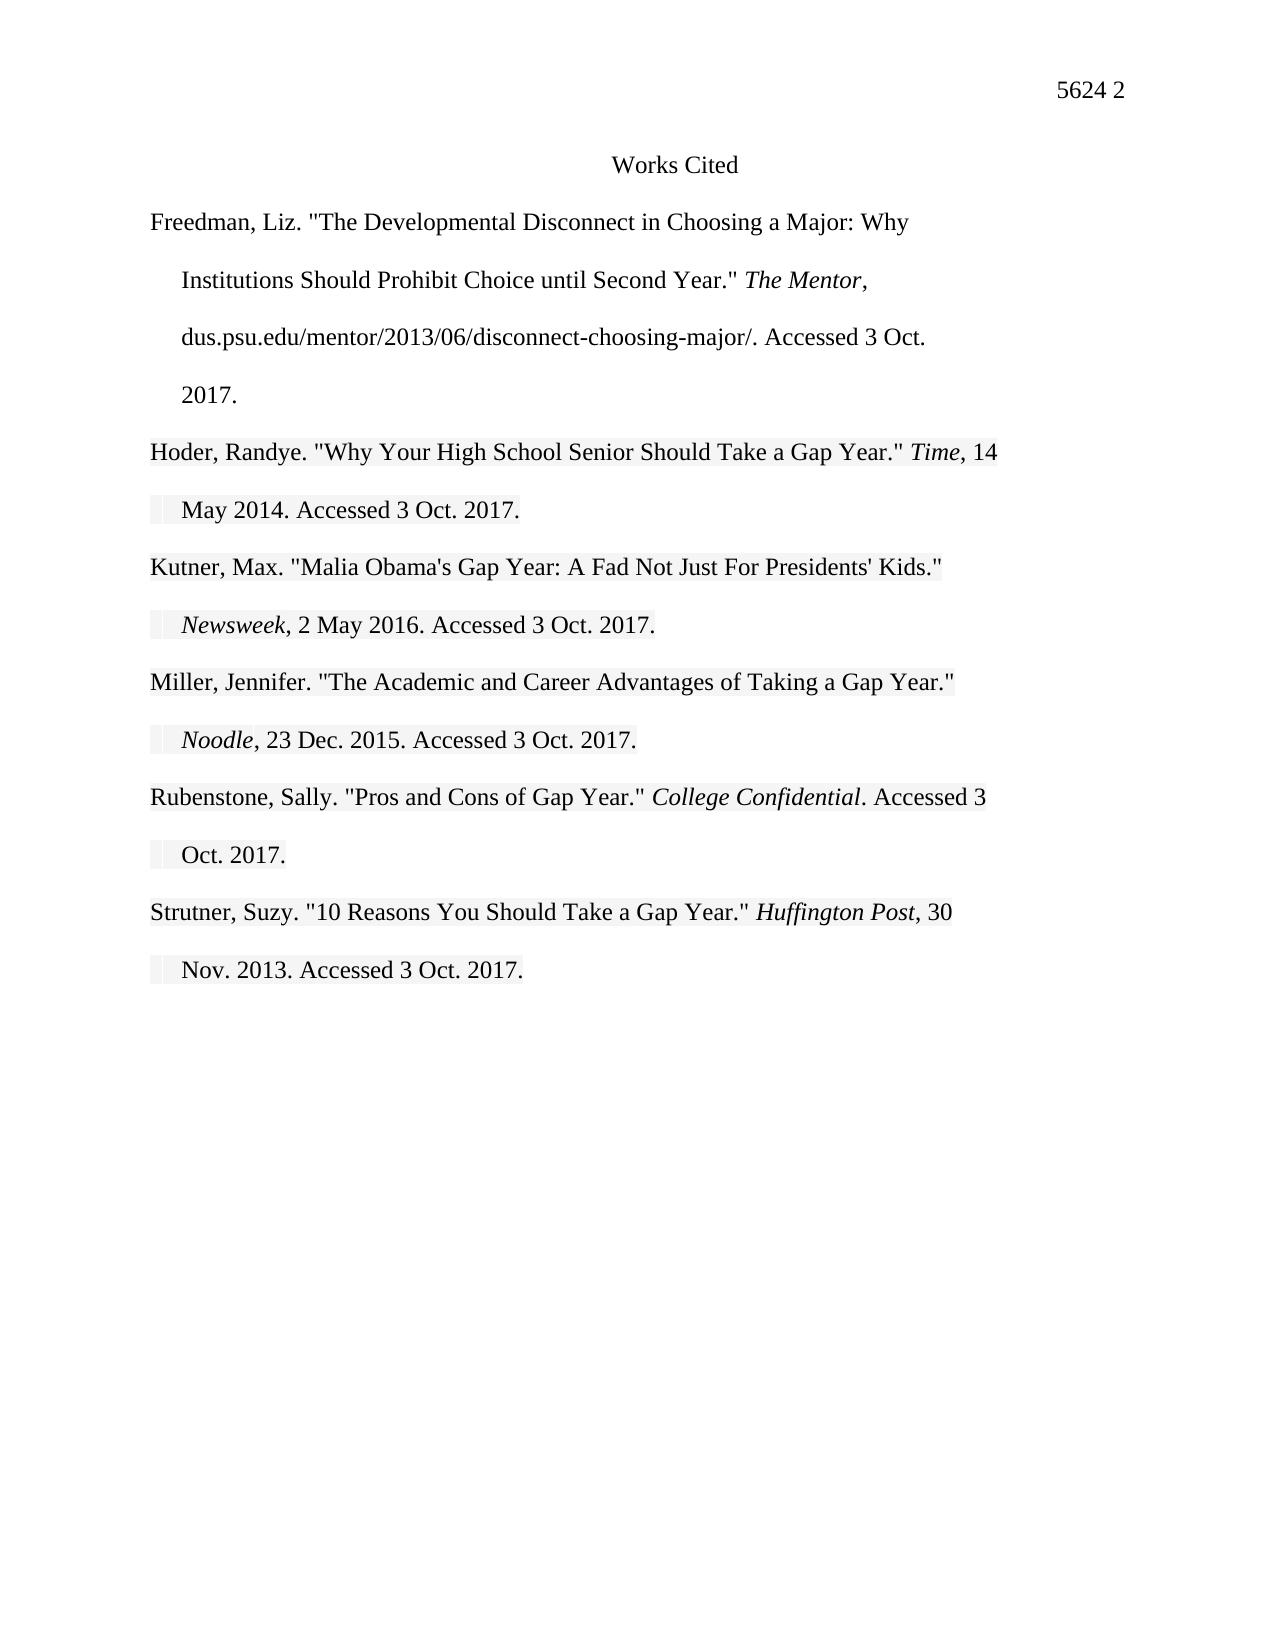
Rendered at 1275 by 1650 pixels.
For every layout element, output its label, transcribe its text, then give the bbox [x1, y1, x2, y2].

text Hoder, Randye. "Why Your High School Senior Should Take a Gap Year." Time, 14 May 2014. Accessed 3 Oct. 2017. [150, 437, 1125, 524]
text Miller, Jennifer. "The Academic and Career Advantages of Taking a Gap Year." Noodle, 23 Dec. 2015. Accessed 3 Oct. 2017. [150, 667, 1125, 754]
text Rubenstone, Sally. "Pros and Cons of Gap Year." College Confidential. Accessed 3 Oct. 2017. [150, 782, 1125, 869]
text Strutner, Suzy. "10 Reasons You Should Take a Gap Year." Huffington Post, 30 Nov. 2013. Accessed 3 Oct. 2017. [150, 897, 1125, 984]
text Kutner, Max. "Malia Obama's Gap Year: A Fad Not Just For Presidents' Kids." Newsweek, 2 May 2016. Accessed 3 Oct. 2017. [150, 552, 1125, 639]
text Works Cited [150, 150, 1125, 179]
text Freedman, Liz. "The Developmental Disconnect in Choosing a Major: Why Institutions Should Prohibit Choice until Second Year." The Mentor, dus.psu.edu/mentor/2013/06/disconnect-choosing-major/. Accessed 3 Oct. 2017. [150, 207, 1125, 409]
